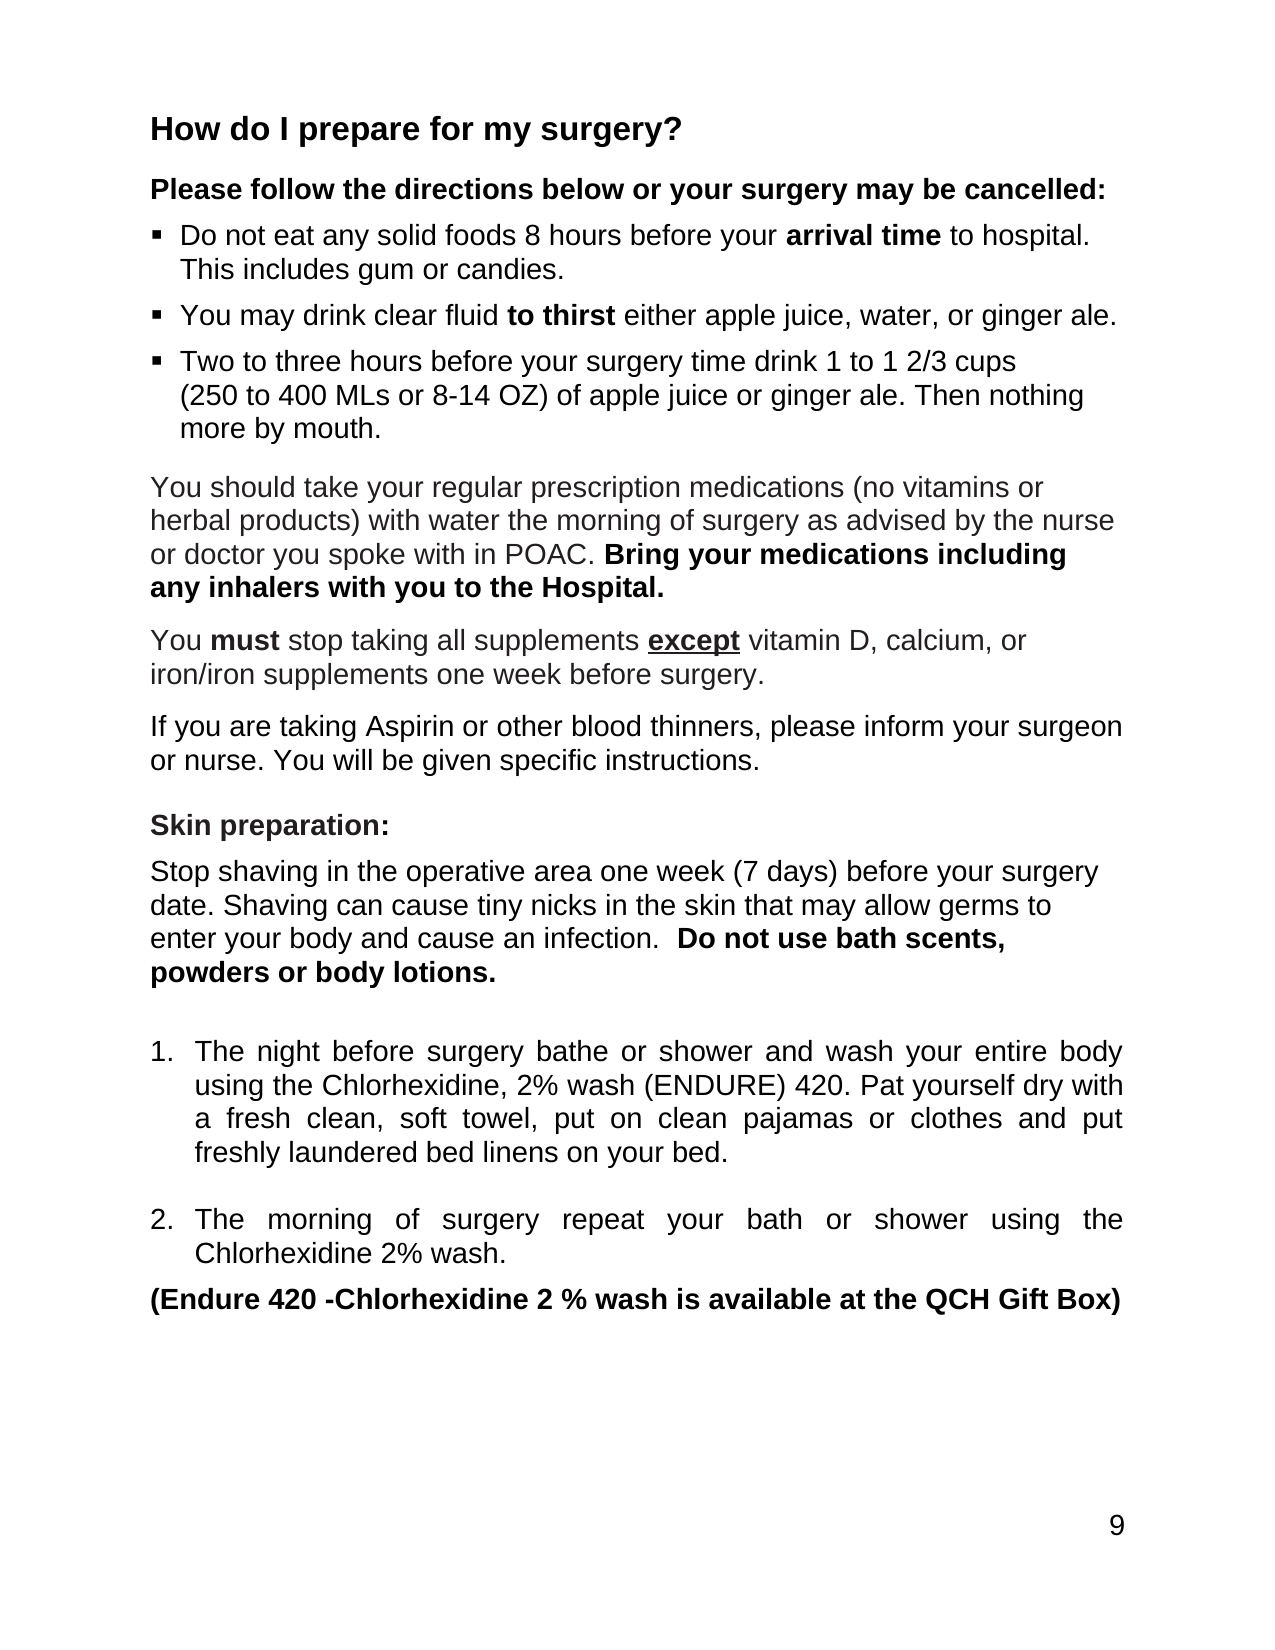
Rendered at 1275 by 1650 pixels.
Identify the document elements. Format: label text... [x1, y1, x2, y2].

list You may drink clear fluid to thirst either apple juice, water, or ginger ale. [150, 298, 1125, 332]
list The night before surgery bathe or shower and wash your entire body using the Chlorhexidine, 2% wash (ENDURE) 420. Pat yourself dry with a fresh clean, soft towel, put on clean pajamas or clothes and put freshly laundered bed linens on your bed. [150, 1034, 1125, 1169]
text You must stop taking all supplements except vitamin D, calcium, or iron/iron supplements one week before surgery. [150, 623, 1125, 690]
text Skin preparation: [150, 808, 1125, 842]
list The morning of surgery repeat your bath or shower using the Chlorhexidine 2% wash. [150, 1202, 1125, 1269]
text Please follow the directions below or your surgery may be cancelled: [150, 172, 1125, 206]
text If you are taking Aspirin or other blood thinners, please inform your surgeon or nurse. You will be given specific instructions. [150, 709, 1125, 777]
subtitle How do I prepare for my surgery? [150, 108, 1125, 147]
text You should take your regular prescription medications (no vitamins or herbal products) with water the morning of surgery as advised by the nurse or doctor you spoke with in POAC. Bring your medications including any inhalers with you to the Hospital. [150, 470, 1125, 604]
text Stop shaving in the operative area one week (7 days) before your surgery date. Shaving can cause tiny nicks in the skin that may allow germs to enter your body and cause an infection. Do not use bath scents, powders or body lotions. [150, 854, 1125, 988]
list Do not eat any solid foods 8 hours before your arrival time to hospital. This includes gum or candies. [150, 218, 1125, 285]
text (Endure 420 -Chlorhexidine 2 % wash is available at the QCH Gift Box) [150, 1282, 1125, 1315]
list Two to three hours before your surgery time drink 1 to 1 2/3 cups [150, 344, 1125, 378]
list (250 to 400 MLs or 8-14 OZ) of apple juice or ginger ale. Then nothing more by mouth. [150, 378, 1125, 445]
